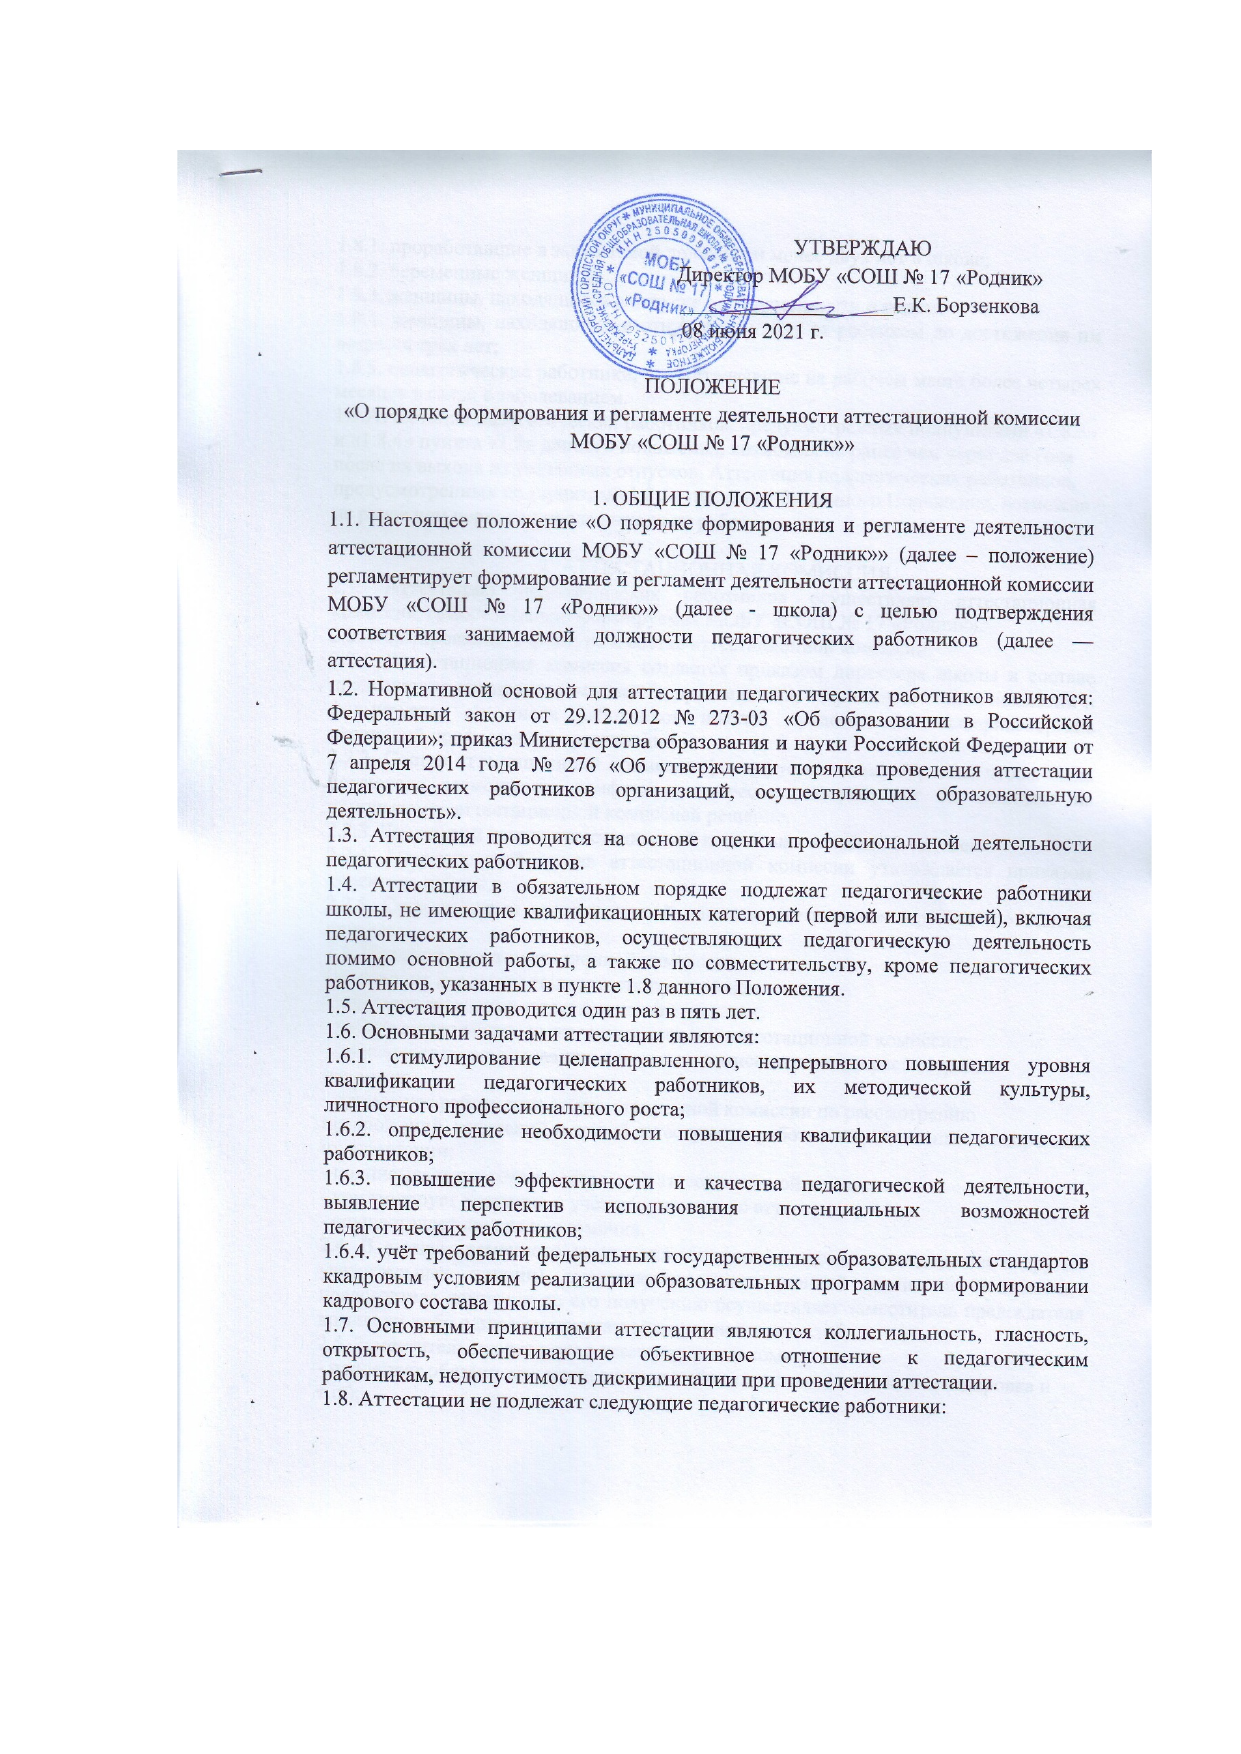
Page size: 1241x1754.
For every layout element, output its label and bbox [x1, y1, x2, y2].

picture [177, 150, 1152, 1528]
